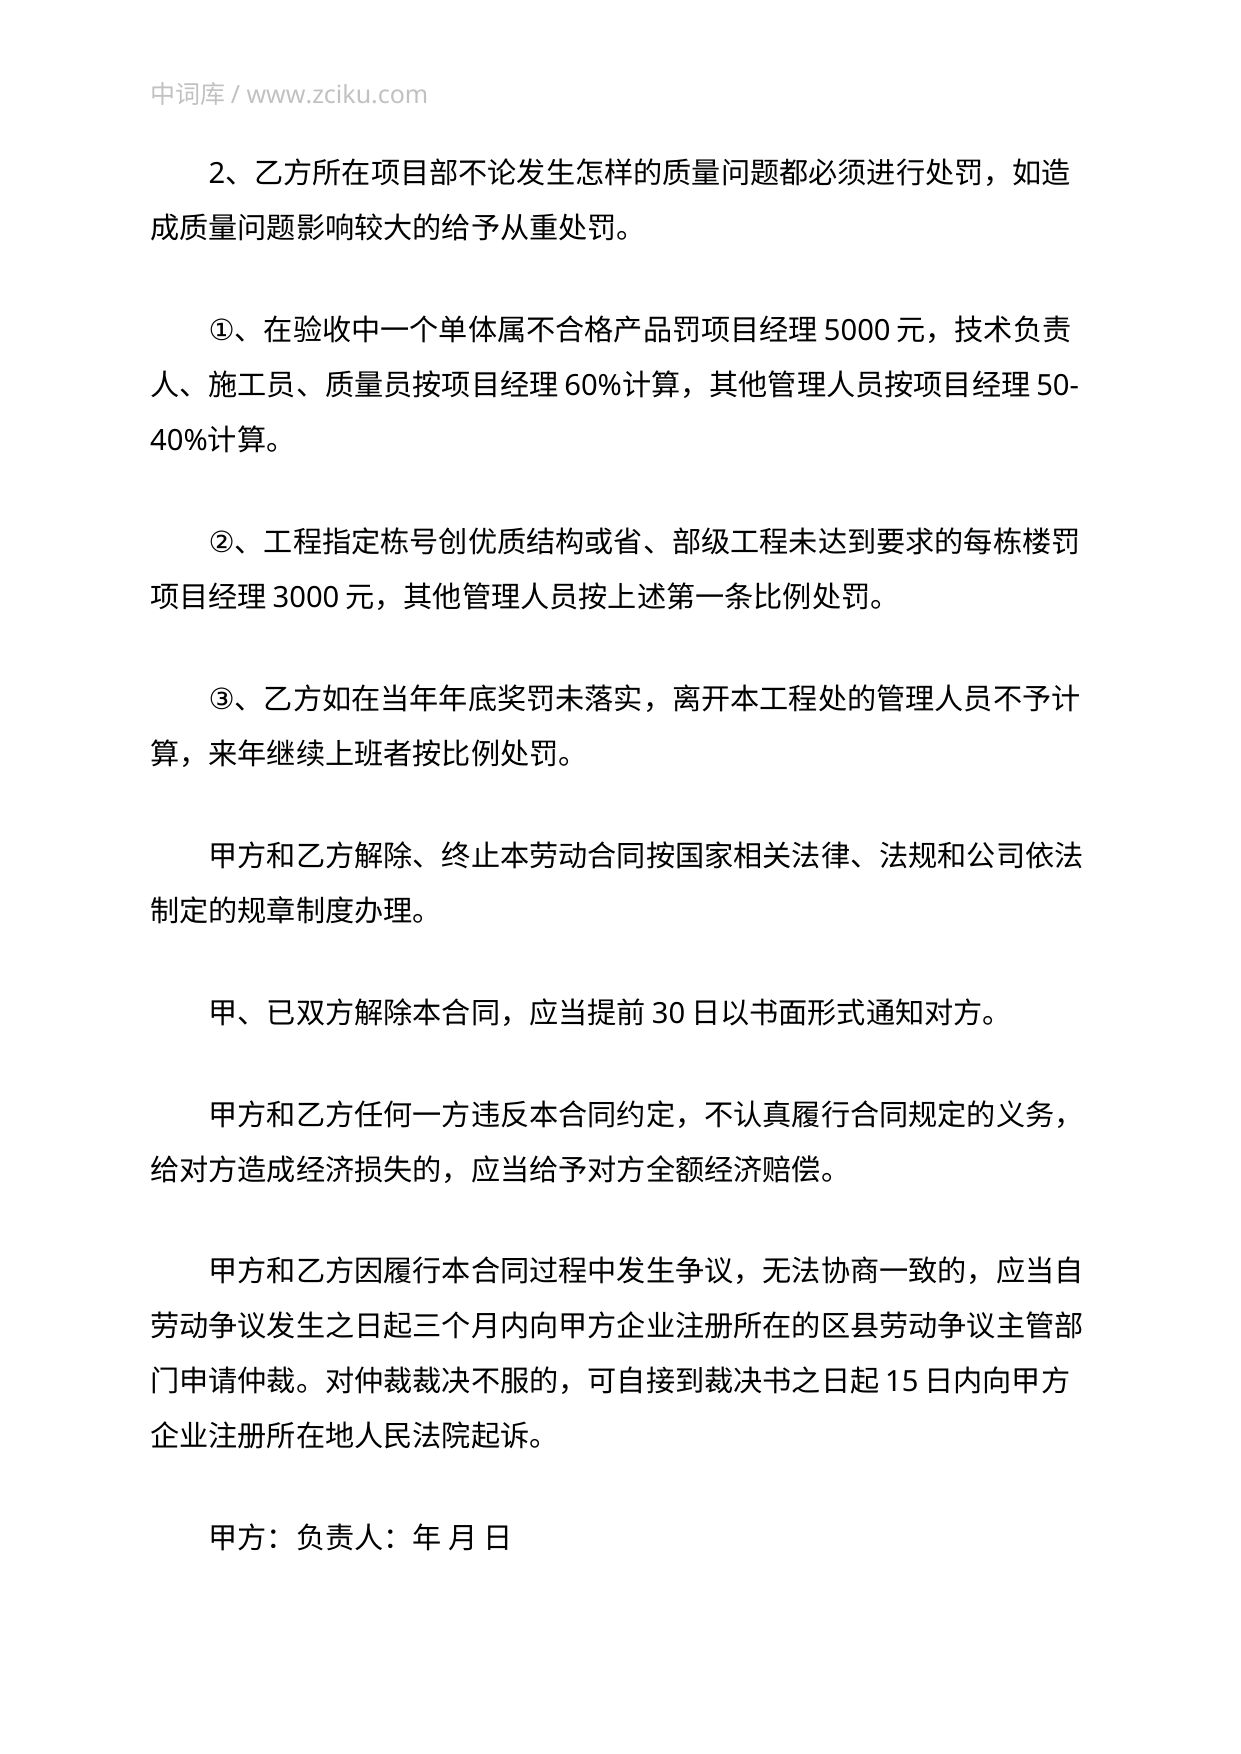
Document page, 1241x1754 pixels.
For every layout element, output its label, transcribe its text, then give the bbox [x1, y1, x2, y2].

text 甲方和乙方因履行本合同过程中发生争议，无法协商一致的，应当自劳动争议发生之日起三个月内向甲方企业注册所在的区县劳动争议主管部门申请仲裁。对仲裁裁决不服的，可自接到裁决书之日起15日内向甲方企业注册所在地人民法院起诉。 [150, 1248, 1090, 1455]
text ②、工程指定栋号创优质结构或省、部级工程未达到要求的每栋楼罚项目经理3000元，其他管理人员按上述第一条比例处罚。 [150, 519, 1090, 616]
text 甲方和乙方任何一方违反本合同约定，不认真履行合同规定的义务，给对方造成经济损失的，应当给予对方全额经济赔偿。 [150, 1091, 1090, 1188]
text ①、在验收中一个单体属不合格产品罚项目经理5000元，技术负责人、施工员、质量员按项目经理60%计算，其他管理人员按项目经理50-40%计算。 [150, 307, 1090, 459]
text 2、乙方所在项目部不论发生怎样的质量问题都必须进行处罚，如造成质量问题影响较大的给予从重处罚。 [150, 150, 1090, 247]
text 甲方：负责人：年 月 日 [150, 1514, 1090, 1557]
text 甲方和乙方解除、终止本劳动合同按国家相关法律、法规和公司依法制定的规章制度办理。 [150, 832, 1090, 930]
text 甲、已双方解除本合同，应当提前30日以书面形式通知对方。 [150, 989, 1090, 1032]
text ③、乙方如在当年年底奖罚未落实，离开本工程处的管理人员不予计算，来年继续上班者按比例处罚。 [150, 676, 1090, 773]
